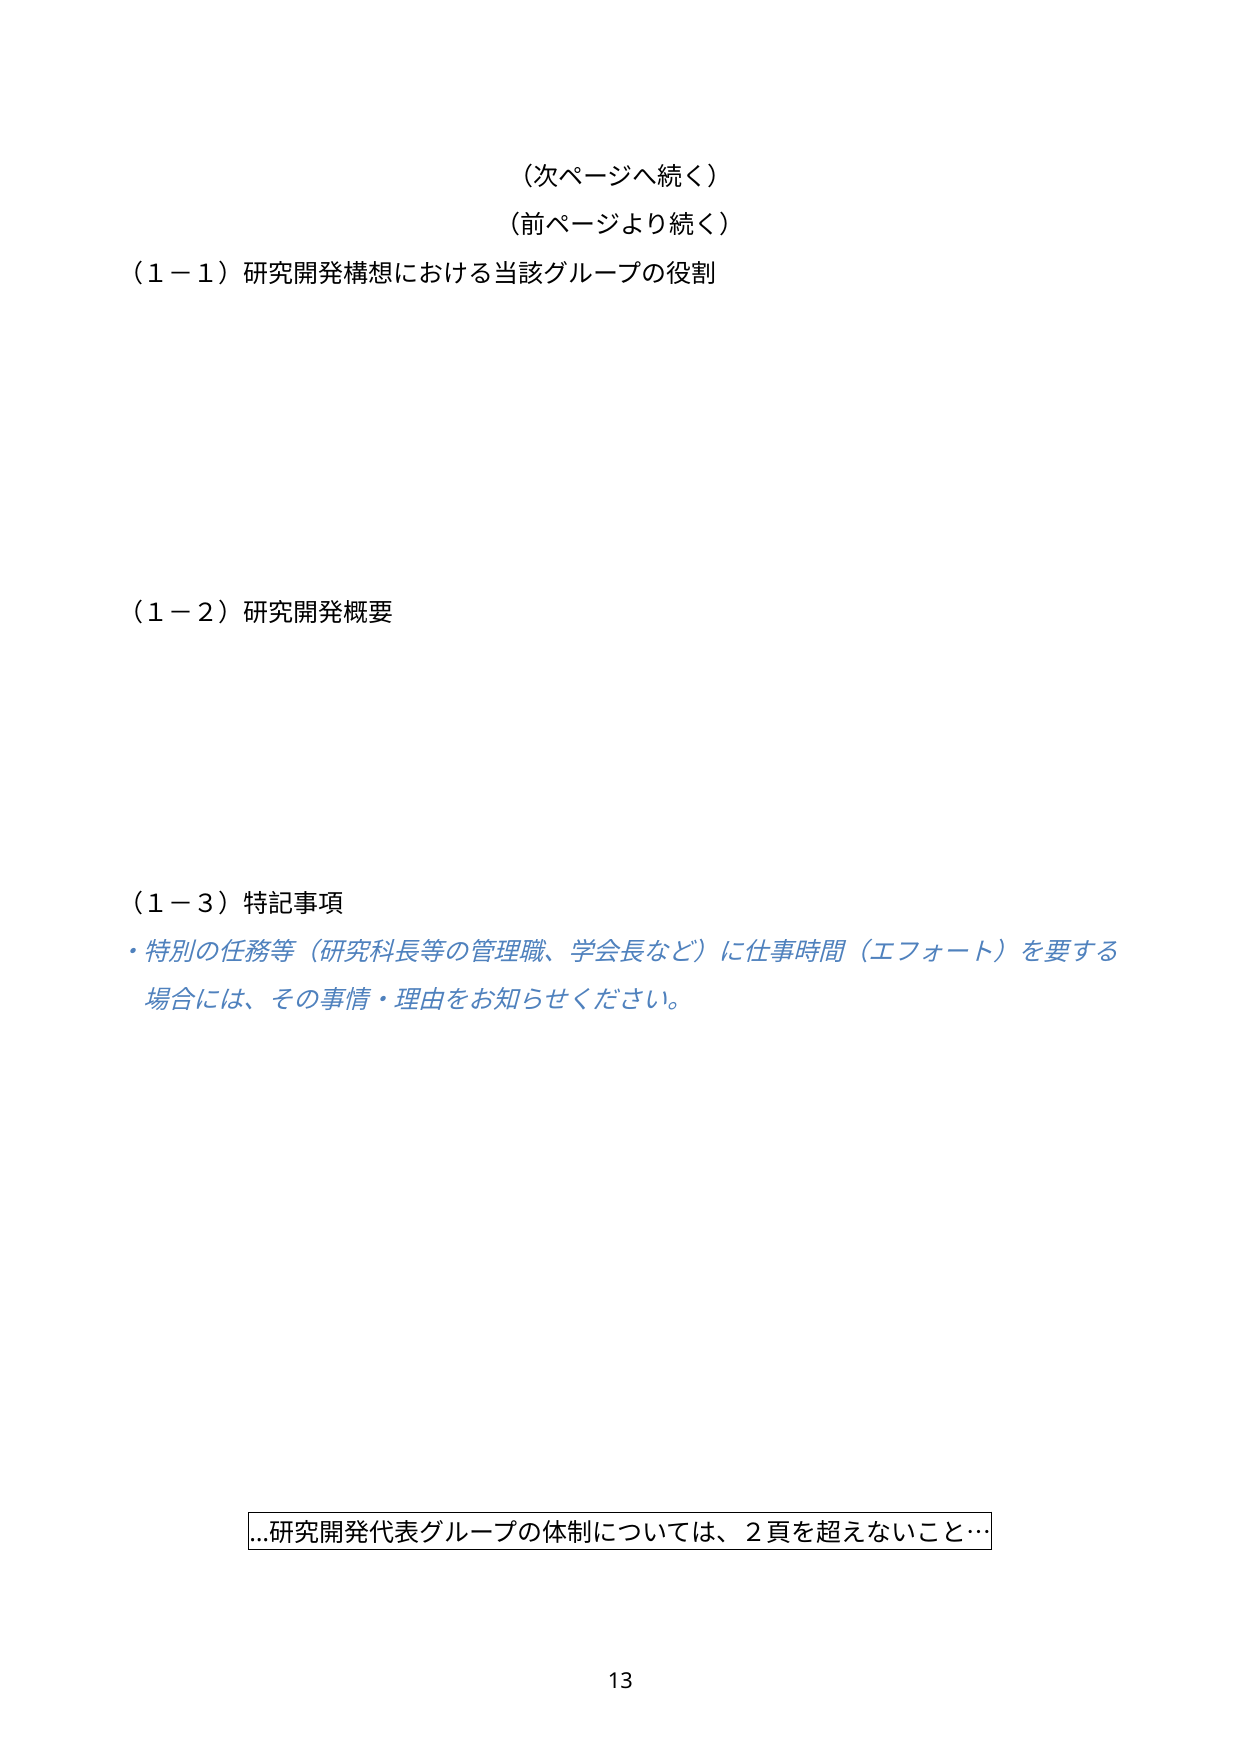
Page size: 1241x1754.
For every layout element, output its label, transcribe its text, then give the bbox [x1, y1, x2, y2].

text （１－１）研究開発構想における当該グループの役割 [118, 247, 1122, 296]
text （１－３）特記事項 [118, 877, 1122, 925]
text （１－２）研究開発概要 [118, 586, 1122, 635]
text （次ページへ続く） [118, 150, 1122, 199]
text ・特別の任務等（研究科長等の管理職、学会長など）に仕事時間（エフォート）を要する場合には、その事情・理由をお知らせください。 [118, 925, 1122, 1022]
text …研究開発代表グループの体制については、２頁を超えないこと… [118, 1507, 1122, 1555]
text （前ページより続く） [118, 199, 1122, 247]
